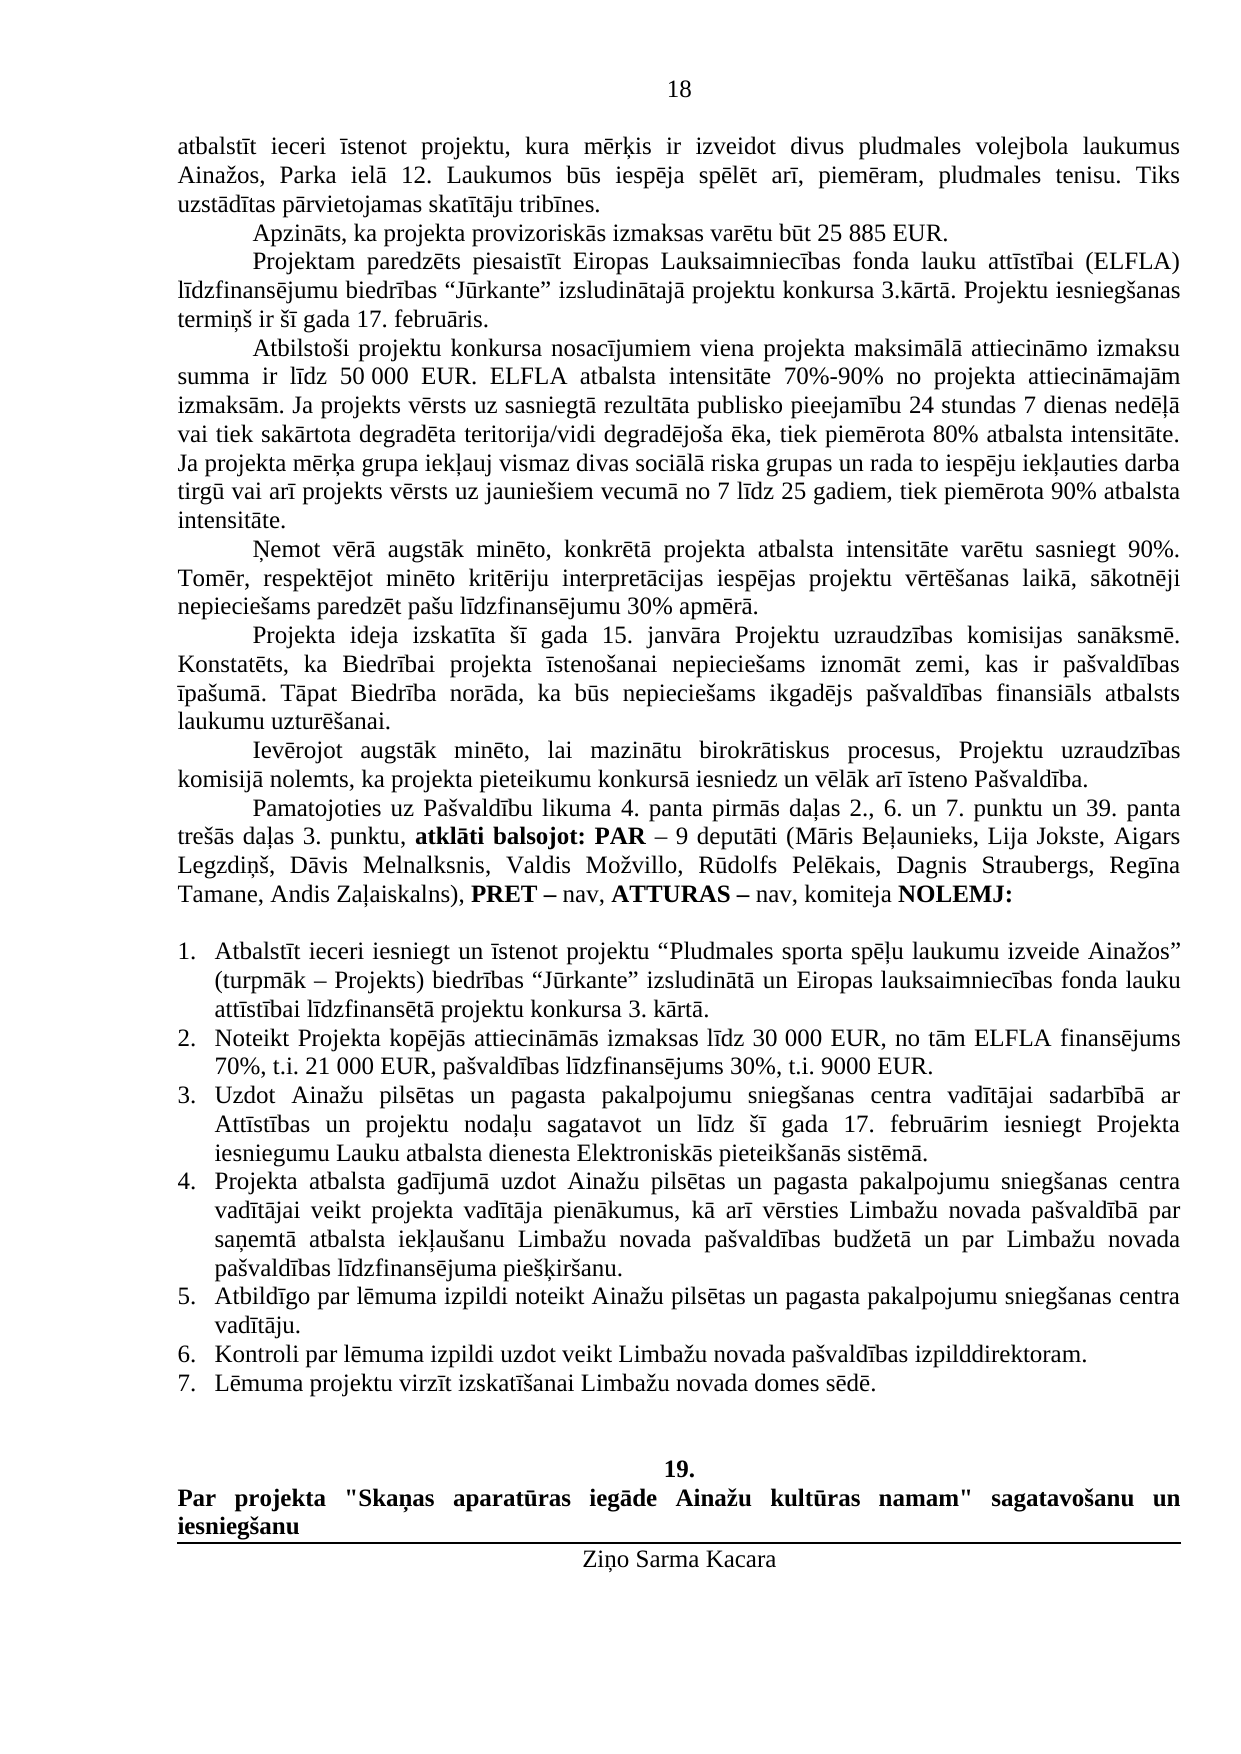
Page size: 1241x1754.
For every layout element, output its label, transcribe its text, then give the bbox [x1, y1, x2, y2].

text Ziņo Sarma Kacara [177, 1544, 1181, 1572]
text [177, 131, 1181, 218]
text Ņemot vērā augstāk minēto, konkrētā projekta atbalsta intensitāte varētu sasniegt 90%. Tomēr, respektējot minēto kritēriju interpretācijas iespējas projektu vērtēšanas laikā, sākotnēji nepieciešams paredzēt pašu līdzfinansējumu 30% apmērā. [177, 534, 1181, 620]
text Ievērojot augstāk minēto, lai mazinātu birokrātiskus procesus, Projektu uzraudzības komisijā nolemts, ka projekta pieteikumu konkursā iesniedz un vēlāk arī īsteno Pašvaldība. [177, 735, 1181, 793]
list Uzdot Ainažu pilsētas un pagasta pakalpojumu sniegšanas centra vadītājai sadarbībā ar Attīstības un projektu nodaļu sagatavot un līdz šī gada 17. februārim iesniegt Projekta iesniegumu Lauku atbalsta dienesta Elektroniskās pieteikšanās sistēmā. [177, 1080, 1181, 1166]
list Lēmuma projektu virzīt izskatīšanai Limbažu novada domes sēdē. [177, 1368, 1181, 1396]
text Pamatojoties uz Pašvaldību likuma 4. panta pirmās daļas 2., 6. un 7. punktu un 39. panta trešās daļas 3. punktu, atklāti balsojot: PAR – 9 deputāti (Māris Beļaunieks, Lija Jokste, Aigars Legzdiņš, Dāvis Melnalksnis, Valdis Možvillo, Rūdolfs Pelēkais, Dagnis Straubergs, Regīna Tamane, Andis Zaļaiskalns), PRET – nav, ATTURAS – nav, komiteja NOLEMJ: [177, 793, 1181, 908]
list Kontroli par lēmuma izpildi uzdot veikt Limbažu novada pašvaldības izpilddirektoram. [177, 1339, 1181, 1368]
list Projekta atbalsta gadījumā uzdot Ainažu pilsētas un pagasta pakalpojumu sniegšanas centra vadītājai veikt projekta vadītāja pienākumus, kā arī vērsties Limbažu novada pašvaldībā par saņemtā atbalsta iekļaušanu Limbažu novada pašvaldības budžetā un par Limbažu novada pašvaldības līdzfinansējuma piešķiršanu. [177, 1166, 1181, 1281]
subtitle 19. [177, 1454, 1181, 1483]
text Projekta ideja izskatīta šī gada 15. janvāra Projektu uzraudzības komisijas sanāksmē. Konstatēts, ka Biedrībai projekta īstenošanai nepieciešams iznomāt zemi, kas ir pašvaldības īpašumā. Tāpat Biedrība norāda, ka būs nepieciešams ikgadējs pašvaldības finansiāls atbalsts laukumu uzturēšanai. [177, 620, 1181, 735]
text Projektam paredzēts piesaistīt Eiropas Lauksaimniecības fonda lauku attīstībai (ELFLA) līdzfinansējumu biedrības “Jūrkante” izsludinātajā projektu konkursa 3.kārtā. Projektu iesniegšanas termiņš ir šī gada 17. februāris. [177, 246, 1181, 333]
text Par projekta "Skaņas aparatūras iegāde Ainažu kultūras namam" sagatavošanu un iesniegšanu [177, 1483, 1181, 1542]
text Atbilstoši projektu konkursa nosacījumiem viena projekta maksimālā attiecināmo izmaksu summa ir līdz 50 000 EUR. ELFLA atbalsta intensitāte 70%-90% no projekta attiecināmajām izmaksām. Ja projekts vērsts uz sasniegtā rezultāta publisko pieejamību 24 stundas 7 dienas nedēļā vai tiek sakārtota degradēta teritorija/vidi degradējoša ēka, tiek piemērota 80% atbalsta intensitāte. Ja projekta mērķa grupa iekļauj vismaz divas sociālā riska grupas un rada to iespēju iekļauties darba tirgū vai arī projekts vērsts uz jauniešiem vecumā no 7 līdz 25 gadiem, tiek piemērota 90% atbalsta intensitāte. [177, 333, 1181, 534]
list Atbildīgo par lēmuma izpildi noteikt Ainažu pilsētas un pagasta pakalpojumu sniegšanas centra vadītāju. [177, 1281, 1181, 1339]
list Atbalstīt ieceri iesniegt un īstenot projektu “Pludmales sporta spēļu laukumu izveide Ainažos” (turpmāk – Projekts) biedrības “Jūrkante” izsludinātā un Eiropas lauksaimniecības fonda lauku attīstībai līdzfinansētā projektu konkursa 3. kārtā. [177, 936, 1181, 1023]
list Noteikt Projekta kopējās attiecināmās izmaksas līdz 30 000 EUR, no tām ELFLA finansējums 70%, t.i. 21 000 EUR, pašvaldības līdzfinansējums 30%, t.i. 9000 EUR. [177, 1023, 1181, 1080]
text Apzināts, ka projekta provizoriskās izmaksas varētu būt 25 885 EUR. [177, 218, 1181, 246]
